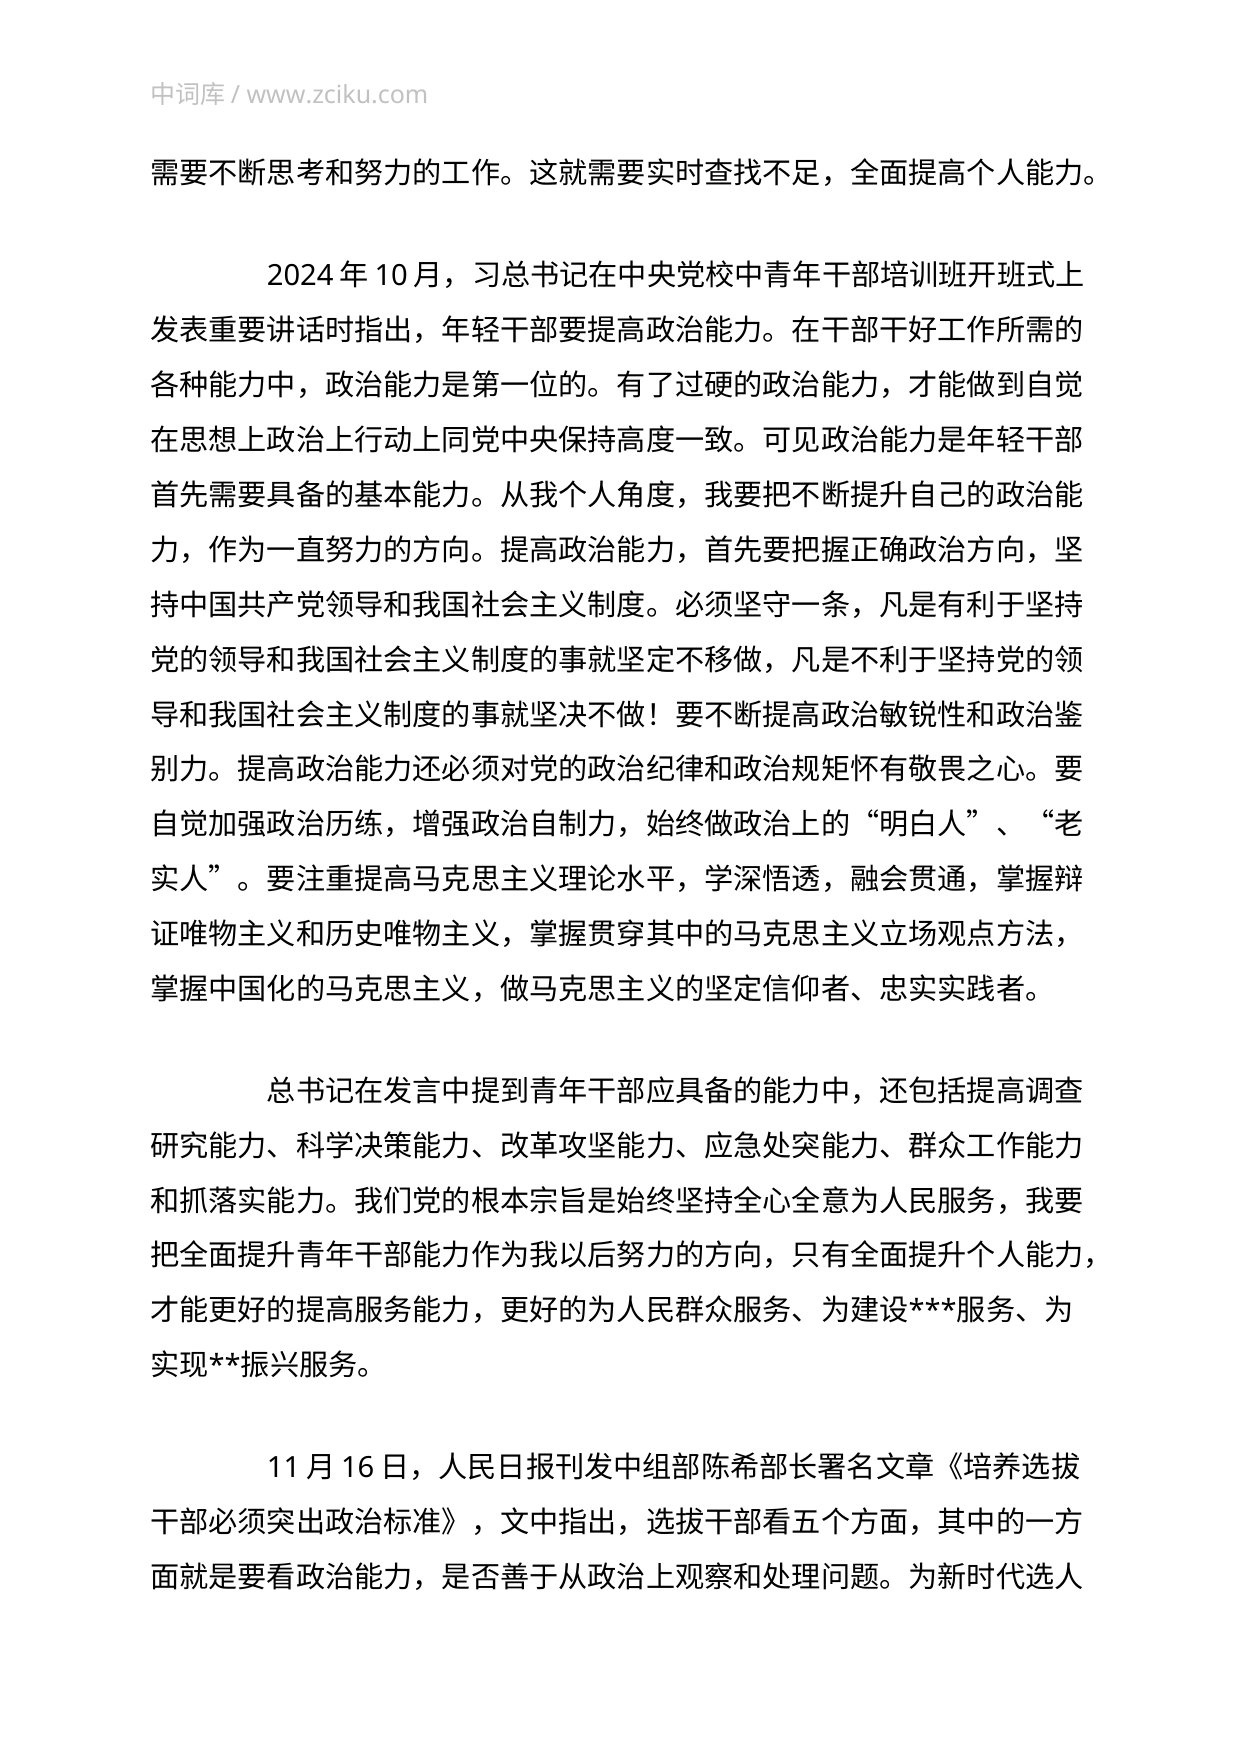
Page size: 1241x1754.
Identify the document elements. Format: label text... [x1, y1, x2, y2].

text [150, 150, 1090, 192]
text 2024年10月，习总书记在中央党校中青年干部培训班开班式上发表重要讲话时指出，年轻干部要提高政治能力。在干部干好工作所需的各种能力中，政治能力是第一位的。有了过硬的政治能力，才能做到自觉在思想上政治上行动上同党中央保持高度一致。可见政治能力是年轻干部首先需要具备的基本能力。从我个人角度，我要把不断提升自己的政治能力，作为一直努力的方向。提高政治能力，首先要把握正确政治方向，坚持中国共产党领导和我国社会主义制度。必须坚守一条，凡是有利于坚持党的领导和我国社会主义制度的事就坚定不移做，凡是不利于坚持党的领导和我国社会主义制度的事就坚决不做！要不断提高政治敏锐性和政治鉴别力。提高政治能力还必须对党的政治纪律和政治规矩怀有敬畏之心。要自觉加强政治历练，增强政治自制力，始终做政治上的“明白人”、“老实人”。要注重提高马克思主义理论水平，学深悟透，融会贯通，掌握辩证唯物主义和历史唯物主义，掌握贯穿其中的马克思主义立场观点方法，掌握中国化的马克思主义，做马克思主义的坚定信仰者、忠实实践者。 [150, 252, 1090, 1008]
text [150, 1444, 1090, 1596]
text 总书记在发言中提到青年干部应具备的能力中，还包括提高调查研究能力、科学决策能力、改革攻坚能力、应急处突能力、群众工作能力和抓落实能力。我们党的根本宗旨是始终坚持全心全意为人民服务，我要把全面提升青年干部能力作为我以后努力的方向，只有全面提升个人能力，才能更好的提高服务能力，更好的为人民群众服务、为建设***服务、为实现**振兴服务。 [150, 1067, 1090, 1384]
